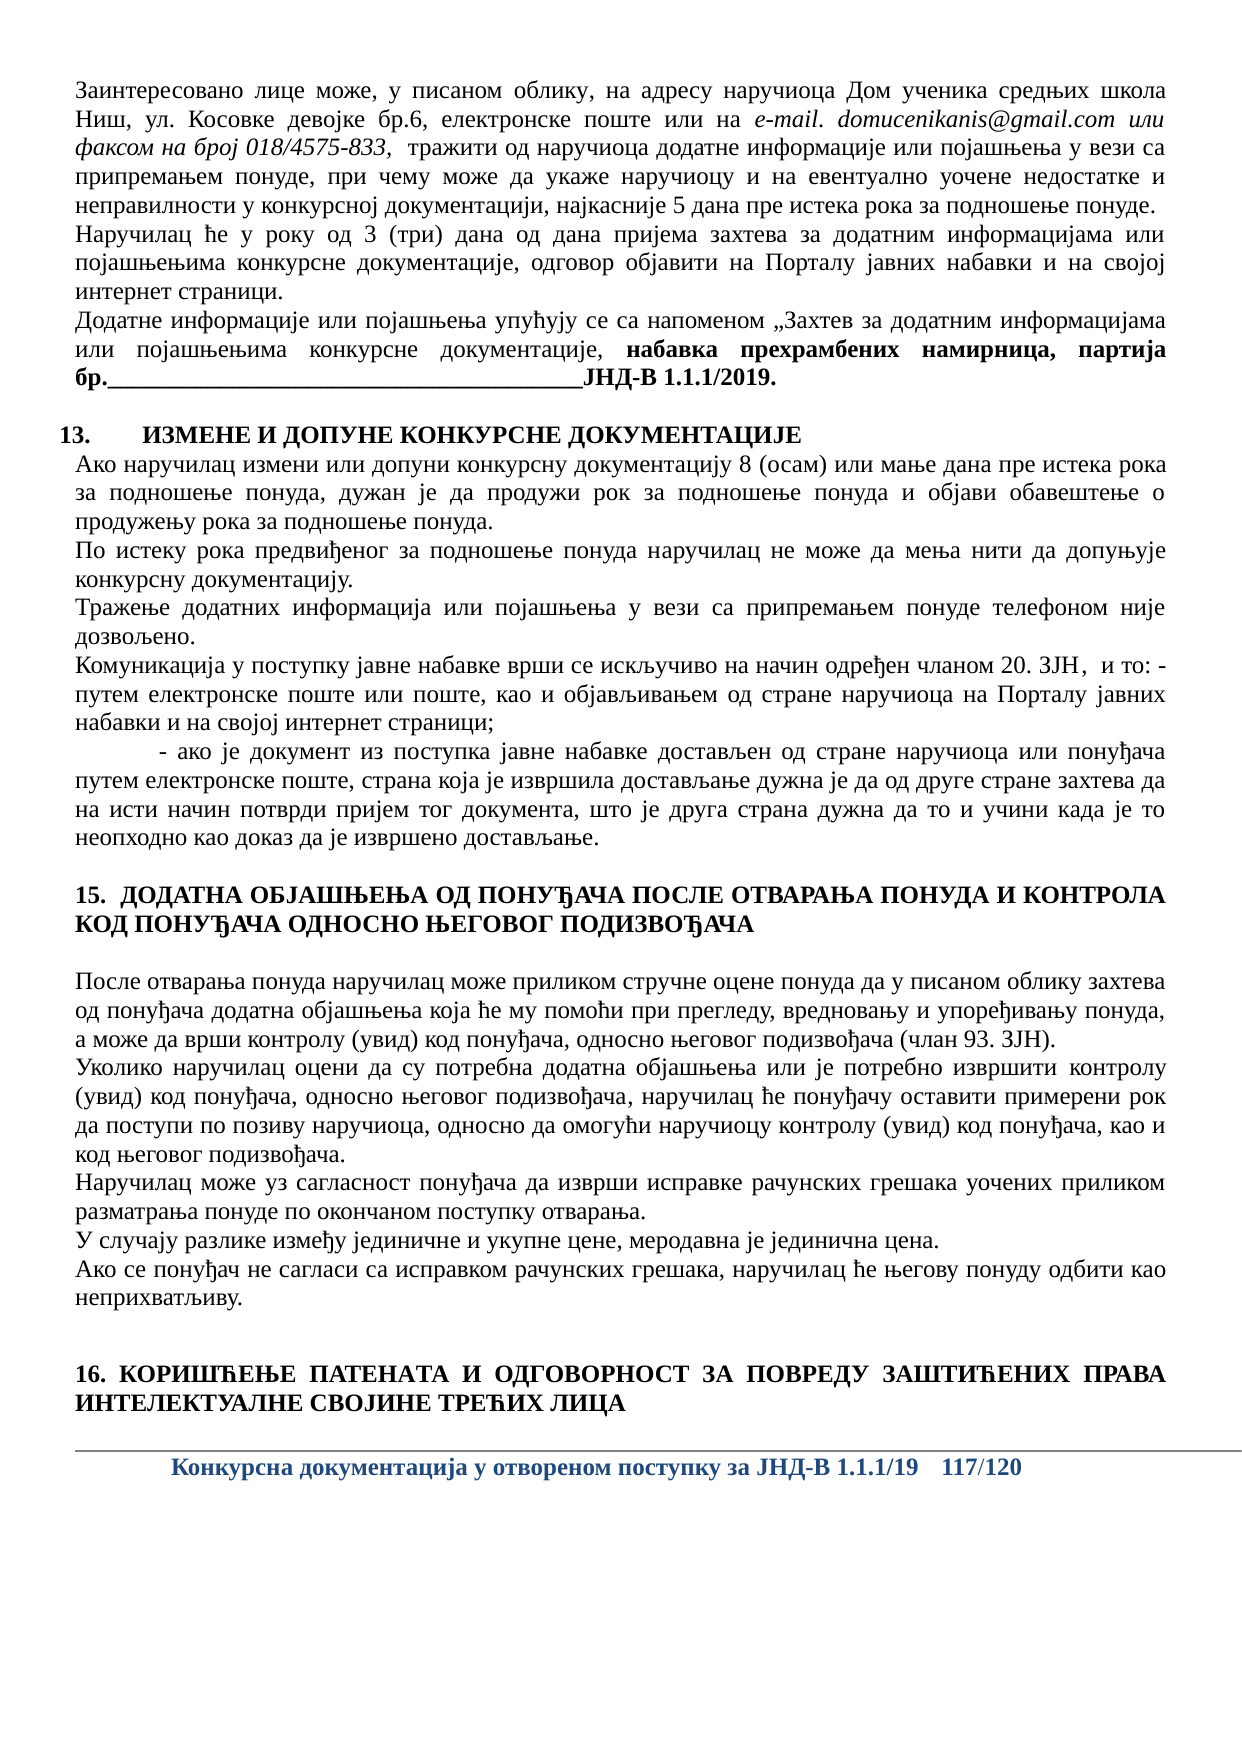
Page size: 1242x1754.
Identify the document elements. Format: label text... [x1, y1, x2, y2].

list ИЗМЕНЕ И ДОПУНЕ КОНКУРСНЕ ДОКУМЕНТАЦИЈЕ [59, 420, 1167, 449]
text Комуникација у поступку јавне набавке врши се искључиво на начин одређен чланом 20. ЗЈН, и то: - путем електронске поште или поште, као и објављивањем од стране наручиоца на Порталу јавних набавки и на својој интернет страници; [75, 650, 1167, 736]
text Наручилац ће у року од 3 (три) дана од дана пријема захтева за додатним информацијама или појашњењима конкурсне документације, одговор објавити на Порталу јавних набавки и на својој интернет страници. [75, 219, 1167, 305]
text Заинтересовано лице може, у писаном облику, на адресу наручиоца Дом ученика средњих школа Ниш, ул. Косовке девојке бр.6, електронске поште или на e-mail. domucenikanis@gmail.com или факсом на број 018/4575-833, тражити од наручиоца додатне информације или појашњења у вези са припремањем понуде, при чему може да укаже наручиоцу и на евентуално уочене недостатке и неправилности у конкурсној документацији, најкасније 5 дана пре истека рока за подношење понуде. [75, 75, 1167, 219]
text У случају разлике између јединичне и укупне цене, меродавна је јединична цена. [75, 1225, 1167, 1254]
text После отварања понуда наручилац може приликом стручне оцене понуда да у писаном облику захтева од понуђача додатна објашњења која ће му помоћи при прегледу, вредновању и упоређивању понуда, а може да врши контролу (увид) код понуђача, односно његовог подизвођача (члан 93. ЗЈН). [75, 966, 1167, 1052]
text Ако се понуђач не сагласи са исправком рачунских грешака, наручилац ће његову понуду одбити као неприхватљиву. [75, 1254, 1167, 1311]
text По истеку рока предвиђеног за подношење понуда наручилац не може да мења нити да допуњује конкурсну документацију. [75, 535, 1167, 592]
text Тражење додатних информација или појашњења у вези са припремањем понуде телефоном није дозвољено. [75, 592, 1167, 650]
text Наручилац може уз сагласност понуђача да изврши исправке рачунских грешака уочених приликом разматрања понуде по окончаном поступку отварања. [75, 1167, 1167, 1225]
text Уколико наручилац оцени да су потребна додатна објашњења или је потребно извршити контролу (увид) код понуђача, односно његовог подизвођача, наручилац ће понуђачу оставити примерени рок да поступи по позиву наручиоца, односно да омогући наручиоцу контролу (увид) код понуђача, као и код његовог подизвођача. [75, 1052, 1167, 1167]
text Додатне информације или појашњења упућују се са напоменом „Захтев за додатним информацијама или појашњењима конкурсне документације, набавка прехрамбених намирница, партија бр.______________________________________ЈНД-В 1.1.1/2019. [75, 305, 1167, 391]
text 15. ДОДАТНА ОБЈАШЊЕЊА ОД ПОНУЂАЧА ПОСЛЕ ОТВАРАЊА ПОНУДА И КОНТРОЛА КОД ПОНУЂАЧА ОДНОСНО ЊЕГОВОГ ПОДИЗВОЂАЧА [75, 880, 1167, 937]
text - ако је документ из поступка јавне набавке достављен од стране наручиоца или понуђача путем електронске поште, страна која је извршила достављање дужна је да од друге стране захтева да на исти начин потврди пријем тог документа, што је друга страна дужна да то и учини када је то неопходно као доказ да је извршено достављање. [75, 736, 1167, 851]
text Ако наручилац измени или допуни конкурсну документацију 8 (осам) или мање дана пре истека рока за подношење понуда, дужан је да продужи рок за подношење понуда и објави обавештење о продужењу рока за подношење понуда. [75, 449, 1167, 535]
text 16. КОРИШЋЕЊЕ ПАТЕНАТА И ОДГОВОРНОСТ ЗА ПОВРЕДУ ЗАШТИЋЕНИХ ПРАВА ИНТЕЛЕКТУАЛНЕ СВОЈИНЕ ТРЕЋИХ ЛИЦА [75, 1359, 1167, 1417]
